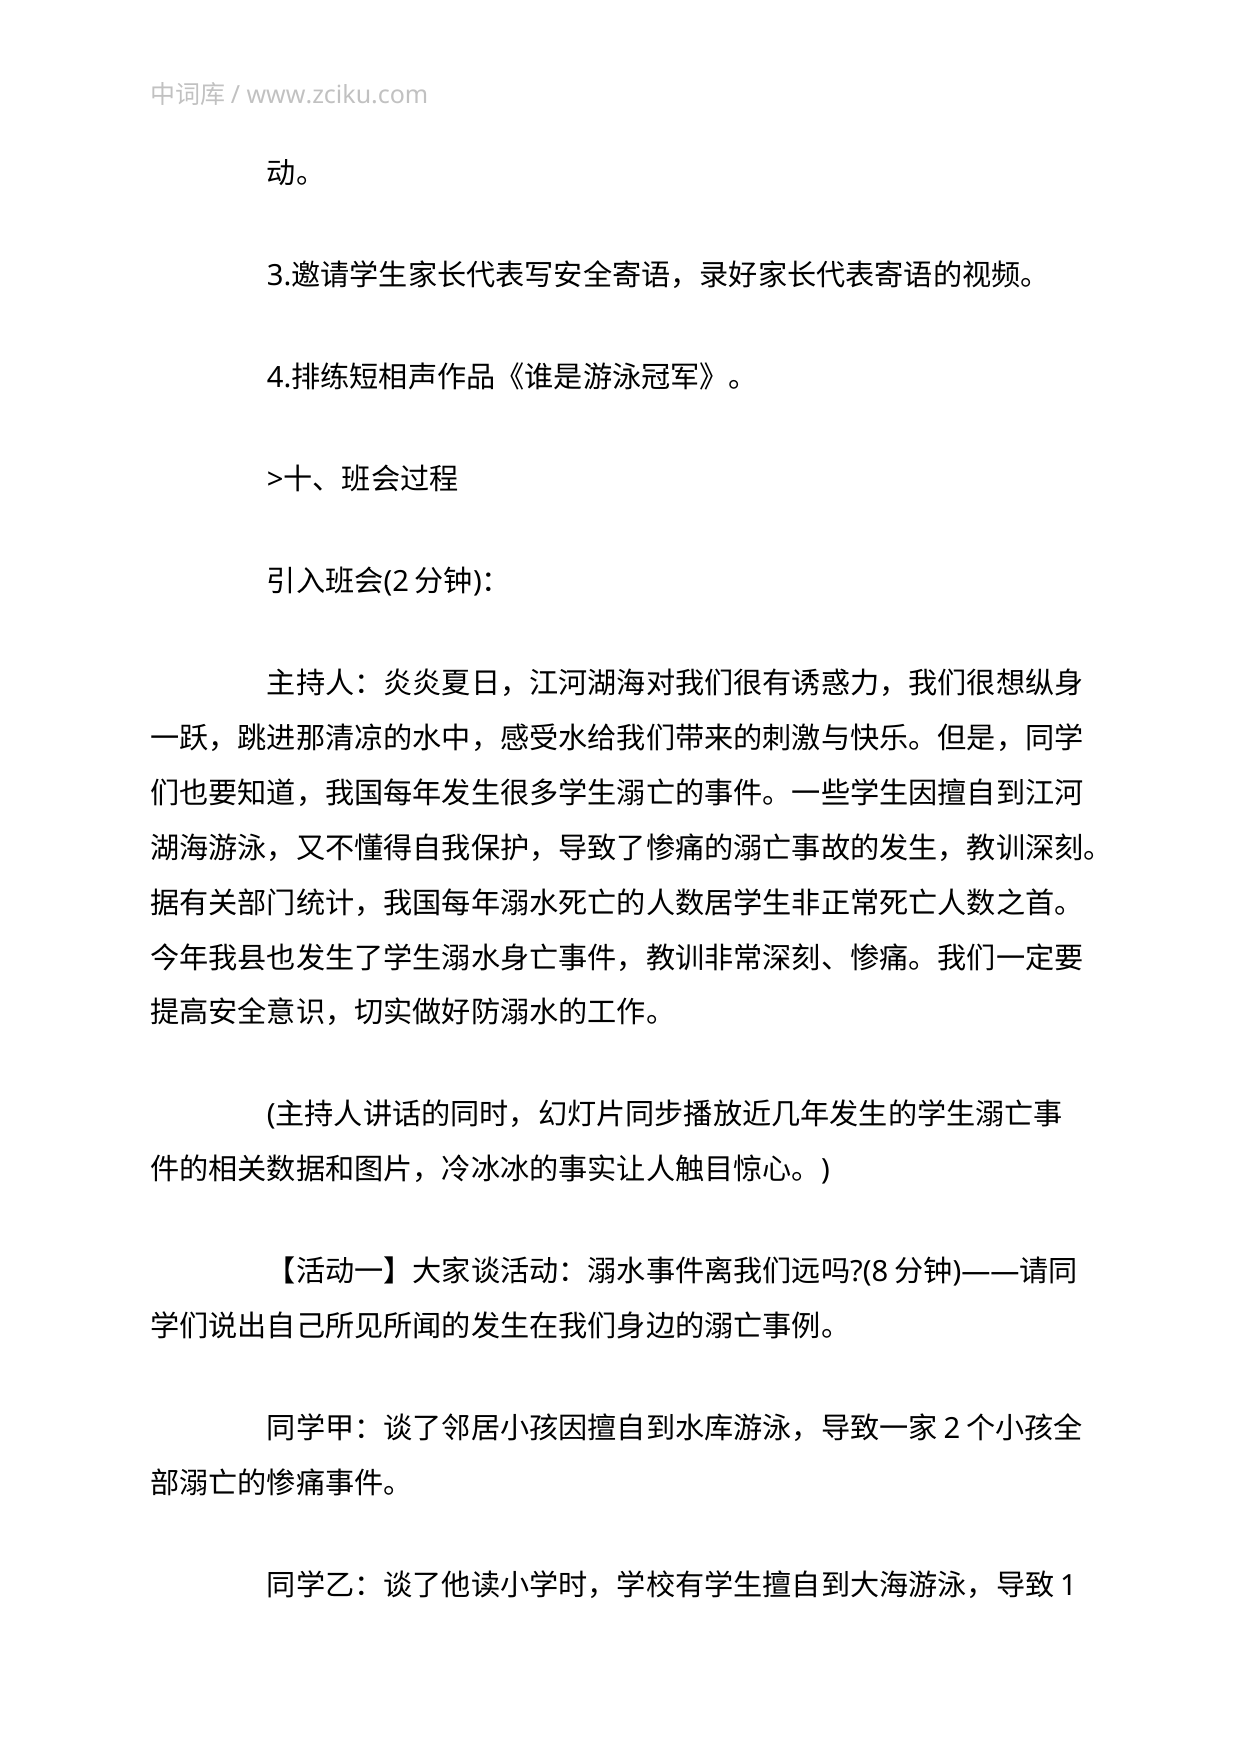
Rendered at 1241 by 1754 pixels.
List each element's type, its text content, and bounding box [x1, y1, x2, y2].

text >十、班会过程 [150, 456, 1090, 498]
text 同学甲：谈了邻居小孩因擅自到水库游泳，导致一家2个小孩全部溺亡的惨痛事件。 [150, 1404, 1090, 1502]
text 引入班会(2分钟)： [150, 558, 1090, 600]
text 【活动一】大家谈活动：溺水事件离我们远吗?(8分钟)——请同学们说出自己所见所闻的发生在我们身边的溺亡事例。 [150, 1248, 1090, 1345]
text 主持人：炎炎夏日，江河湖海对我们很有诱惑力，我们很想纵身一跃，跳进那清凉的水中，感受水给我们带来的刺激与快乐。但是，同学们也要知道，我国每年发生很多学生溺亡的事件。一些学生因擅自到江河湖海游泳，又不懂得自我保护，导致了惨痛的溺亡事故的发生，教训深刻。据有关部门统计，我国每年溺水死亡的人数居学生非正常死亡人数之首。今年我县也发生了学生溺水身亡事件，教训非常深刻、惨痛。我们一定要提高安全意识，切实做好防溺水的工作。 [150, 660, 1090, 1031]
text 4.排练短相声作品《谁是游泳冠军》。 [150, 354, 1090, 396]
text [150, 1561, 1090, 1604]
text 3.邀请学生家长代表写安全寄语，录好家长代表寄语的视频。 [150, 252, 1090, 294]
text (主持人讲话的同时，幻灯片同步播放近几年发生的学生溺亡事件的相关数据和图片，冷冰冰的事实让人触目惊心。) [150, 1091, 1090, 1188]
text 动。 [150, 150, 1090, 192]
